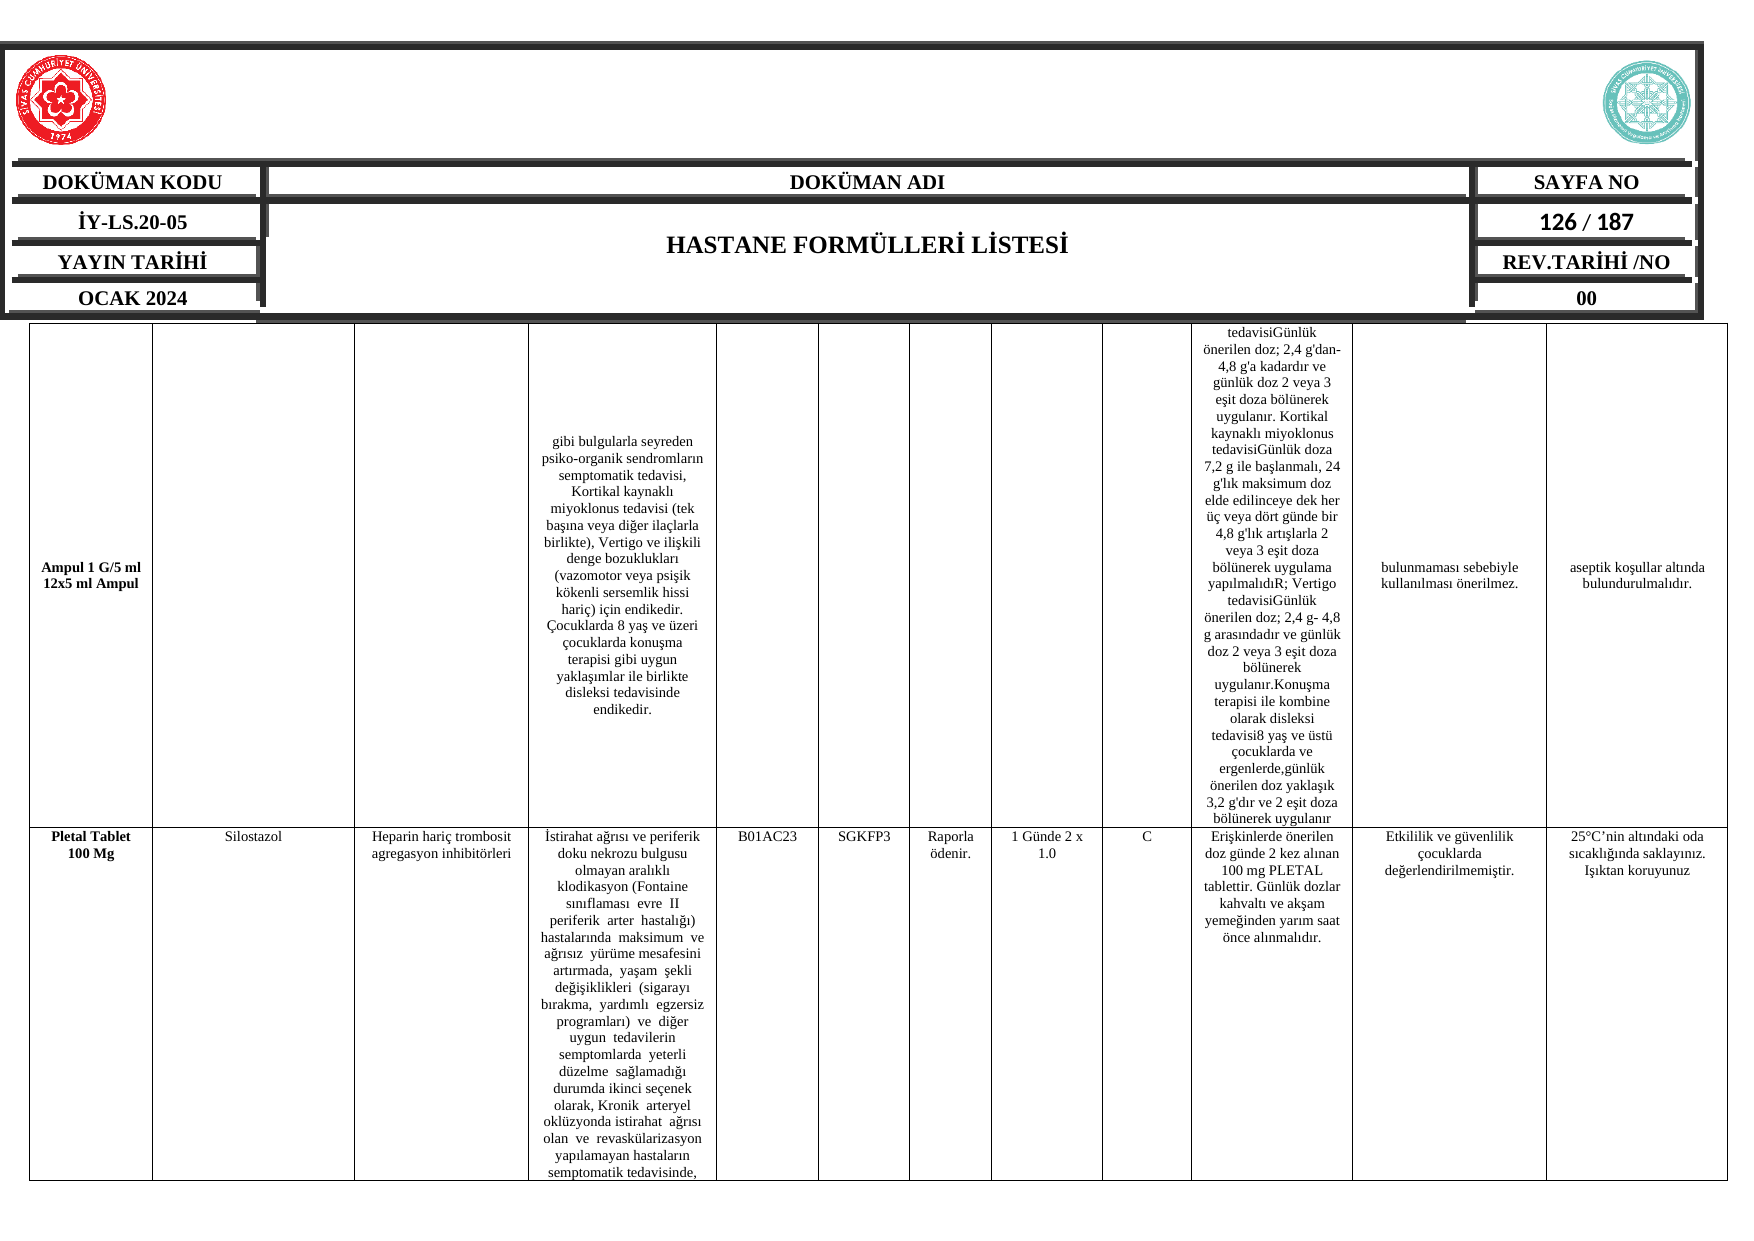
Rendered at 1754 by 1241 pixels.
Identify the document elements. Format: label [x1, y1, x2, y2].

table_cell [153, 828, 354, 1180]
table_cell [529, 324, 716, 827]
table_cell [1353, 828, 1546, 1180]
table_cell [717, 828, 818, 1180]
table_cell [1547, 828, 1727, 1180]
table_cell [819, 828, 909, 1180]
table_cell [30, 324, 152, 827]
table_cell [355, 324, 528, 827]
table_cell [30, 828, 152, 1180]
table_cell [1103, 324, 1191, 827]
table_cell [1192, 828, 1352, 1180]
picture [13, 53, 108, 146]
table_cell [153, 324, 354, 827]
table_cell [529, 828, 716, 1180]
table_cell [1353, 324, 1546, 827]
picture [1598, 58, 1694, 149]
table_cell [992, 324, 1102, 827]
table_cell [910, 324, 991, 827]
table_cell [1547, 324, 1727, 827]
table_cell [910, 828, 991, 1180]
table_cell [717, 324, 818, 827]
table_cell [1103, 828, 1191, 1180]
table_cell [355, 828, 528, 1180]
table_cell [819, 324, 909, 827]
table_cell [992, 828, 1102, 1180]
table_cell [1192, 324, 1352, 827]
